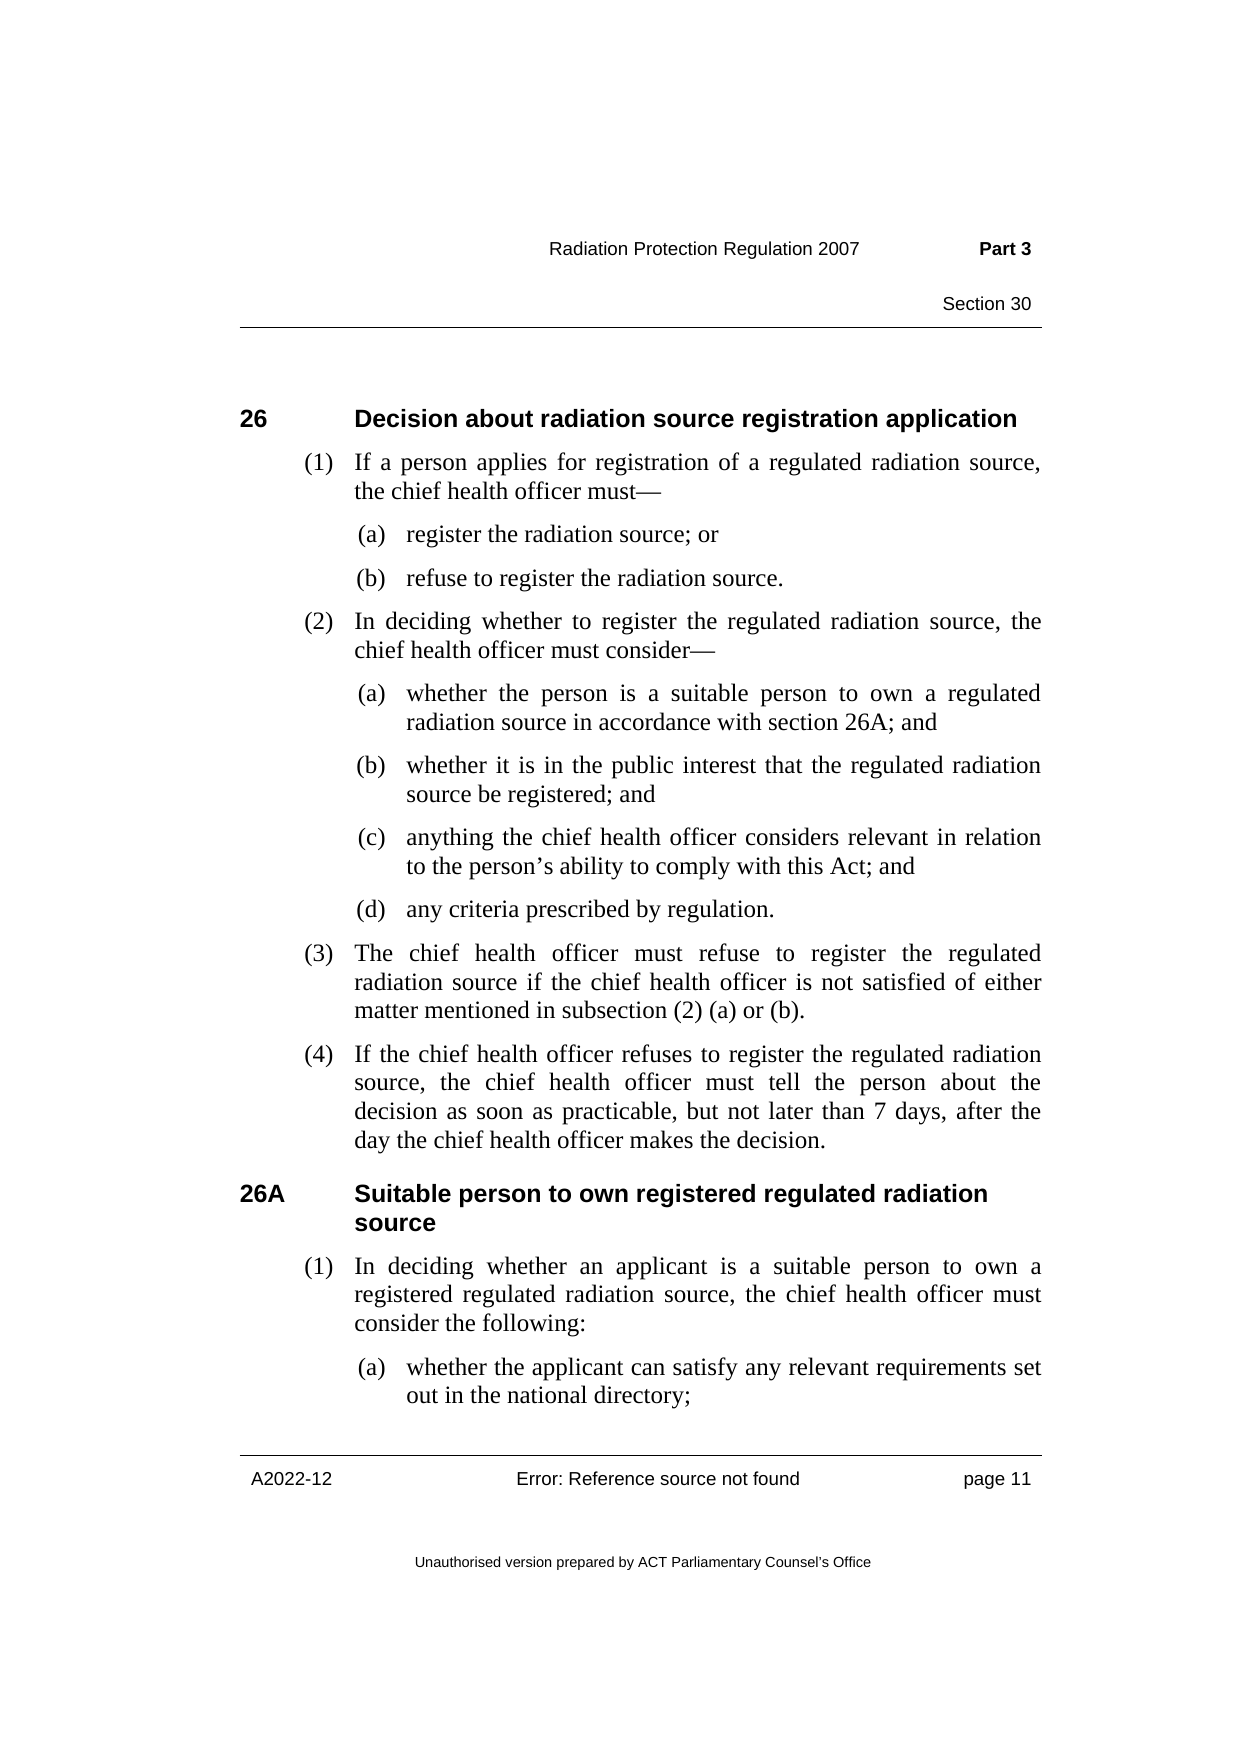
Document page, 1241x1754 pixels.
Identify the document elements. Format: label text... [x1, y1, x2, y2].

text (a) whether the person is a suitable person to own a regulated radiation source in accordance with section 26A; and [239, 678, 1042, 736]
text (3) The chief health officer must refuse to register the regulated radiation source if the chief health officer is not satisfied of either matter mentioned in subsection (2) (a) or (b). [239, 938, 1042, 1024]
text (4) If the chief health officer refuses to register the regulated radiation source, the chief health officer must tell the person about the decision as soon as practicable, but not later than 7 days, after the day the chief health officer makes the decision. [239, 1039, 1042, 1154]
text (1) If a person applies for registration of a regulated radiation source, the chief health officer must— [239, 447, 1042, 505]
text (b) refuse to register the radiation source. [239, 563, 1042, 592]
text 26 Decision about radiation source registration application [239, 404, 1042, 433]
text (1) In deciding whether an applicant is a suitable person to own a registered regulated radiation source, the chief health officer must consider the following: [239, 1251, 1042, 1337]
text (2) In deciding whether to register the regulated radiation source, the chief health officer must consider— [239, 606, 1042, 664]
text (a) whether the applicant can satisfy any relevant requirements set out in the national directory; [239, 1352, 1042, 1409]
text (b) whether it is in the public interest that the regulated radiation source be registered; and [239, 750, 1042, 808]
text (a) register the radiation source; or [239, 519, 1042, 548]
text (c) anything the chief health officer considers relevant in relation to the person’s ability to comply with this Act; and [239, 822, 1042, 880]
text (d) any criteria prescribed by regulation. [239, 894, 1042, 923]
text 26A Suitable person to own registered regulated radiation source [239, 1179, 1042, 1236]
